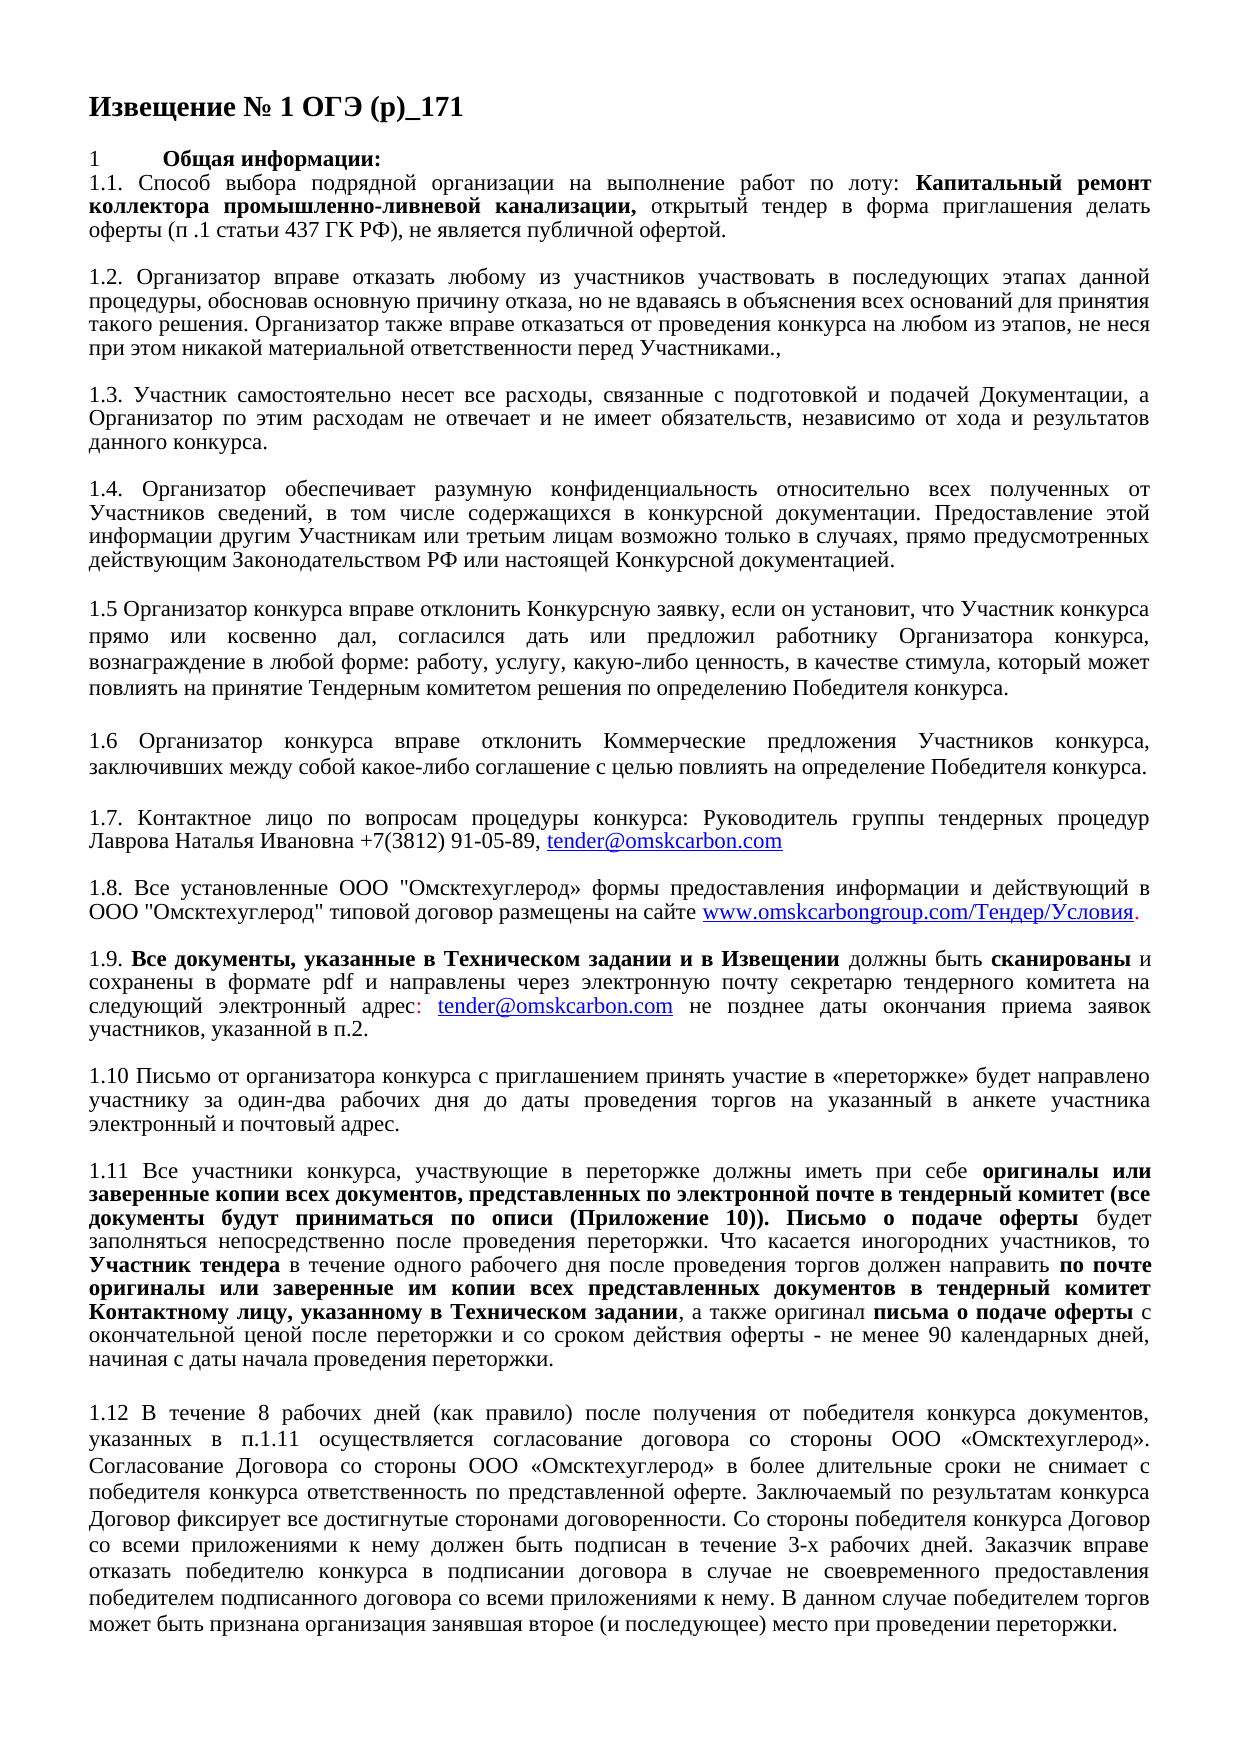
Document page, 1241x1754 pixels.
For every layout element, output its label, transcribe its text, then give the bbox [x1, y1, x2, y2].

text 1.3. Участник самостоятельно несет все расходы, связанные с подготовкой и подачей Документации, а Организатор по этим расходам не отвечает и не имеет обязательств, независимо от хода и результатов данного конкурса. [89, 383, 1152, 454]
text Извещение № 1 ОГЭ (р)_171 [89, 89, 1152, 122]
text 1.5 Организатор конкурса вправе отклонить Конкурсную заявку, если он установит, что Участник конкурса прямо или косвенно дал, согласился дать или предложил работнику Организатора конкурса, вознаграждение в любой форме: работу, услугу, какую-либо ценность, в качестве стимула, который может повлиять на принятие Тендерным комитетом решения по определению Победителя конкурса. [89, 595, 1152, 701]
text 1.10 Письмо от организатора конкурса с приглашением принять участие в «переторжке» будет направлено участнику за один-два рабочих дня до даты проведения торгов на указанный в анкете участника электронный и почтовый адрес. [89, 1065, 1152, 1136]
text 1.7. Контактное лицо по вопросам процедуры конкурса: Руководитель группы тендерных процедур Лаврова Наталья Ивановна +7(3812) 91-05-89, tender@omskcarbon.com [89, 806, 1152, 853]
text 1.12 В течение 8 рабочих дней (как правило) после получения от победителя конкурса документов, указанных в п.1.11 осуществляется согласование договора со стороны ООО «Омсктехуглерод». Согласование Договора со стороны ООО «Омсктехуглерод» в более длительные сроки не снимает с победителя конкурса ответственность по представленной оферте. Заключаемый по результатам конкурса Договор фиксирует все достигнутые сторонами договоренности. Со стороны победителя конкурса Договор со всеми приложениями к нему должен быть подписан в течение 3-х рабочих дней. Заказчик вправе отказать победителю конкурса в подписании договора в случае не своевременного предоставления победителем подписанного договора со всеми приложениями к нему. В данном случае победителем торгов может быть признана организация занявшая второе (и последующее) место при проведении переторжки. [89, 1399, 1152, 1636]
text 1.4. Организатор обеспечивает разумную конфиденциальность относительно всех полученных от Участников сведений, в том числе содержащихся в конкурсной документации. Предоставление этой информации другим Участникам или третьим лицам возможно только в случаях, прямо предусмотренных действующим Законодательством РФ или настоящей Конкурсной документацией. [89, 478, 1152, 572]
list Общая информации: [89, 148, 1152, 172]
text 1.6 Организатор конкурса вправе отклонить Коммерческие предложения Участников конкурса, заключивших между собой какое-либо соглашение с целью повлиять на определение Победителя конкурса. [89, 727, 1152, 780]
text 1.1. Способ выбора подрядной организации на выполнение работ по лоту: Капитальный ремонт коллектора промышленно-ливневой канализации, открытый тендер в форма приглашения делать оферты (п .1 статьи 437 ГК РФ), не является публичной офертой. [89, 172, 1152, 242]
text 1.2. Организатор вправе отказать любому из участников участвовать в последующих этапах данной процедуры, обосновав основную причину отказа, но не вдаваясь в объяснения всех оснований для принятия такого решения. Организатор также вправе отказаться от проведения конкурса на любом из этапов, не неся при этом никакой материальной ответственности перед Участниками., [89, 266, 1152, 360]
text 1.9. Все документы, указанные в Техническом задании и в Извещении должны быть сканированы и сохранены в формате pdf и направлены через электронную почту секретарю тендерного комитета на следующий электронный адрес: tender@omskcarbon.com не позднее даты окончания приема заявок участников, указанной в п.2. [89, 947, 1152, 1042]
text 1.8. Все установленные ООО "Омсктехуглерод» формы предоставления информации и действующий в ООО "Омсктехуглерод" типовой договор размещены на сайте www.omskcarbongroup.com/Тендер/Условия. [89, 877, 1152, 924]
text 1.11 Все участники конкурса, участвующие в переторжке должны иметь при себе оригиналы или заверенные копии всех документов, представленных по электронной почте в тендерный комитет (все документы будут приниматься по описи (Приложение 10)). Письмо о подаче оферты будет заполняться непосредственно после проведения переторжки. Что касается иногородних участников, то Участник тендера в течение одного рабочего дня после проведения торгов должен направить по почте оригиналы или заверенные им копии всех представленных документов в тендерный комитет Контактному лицу, указанному в Техническом задании, а также оригинал письма о подаче оферты с окончательной ценой после переторжки и со сроком действия оферты - не менее 90 календарных дней, начиная с даты начала проведения переторжки. [89, 1159, 1152, 1371]
